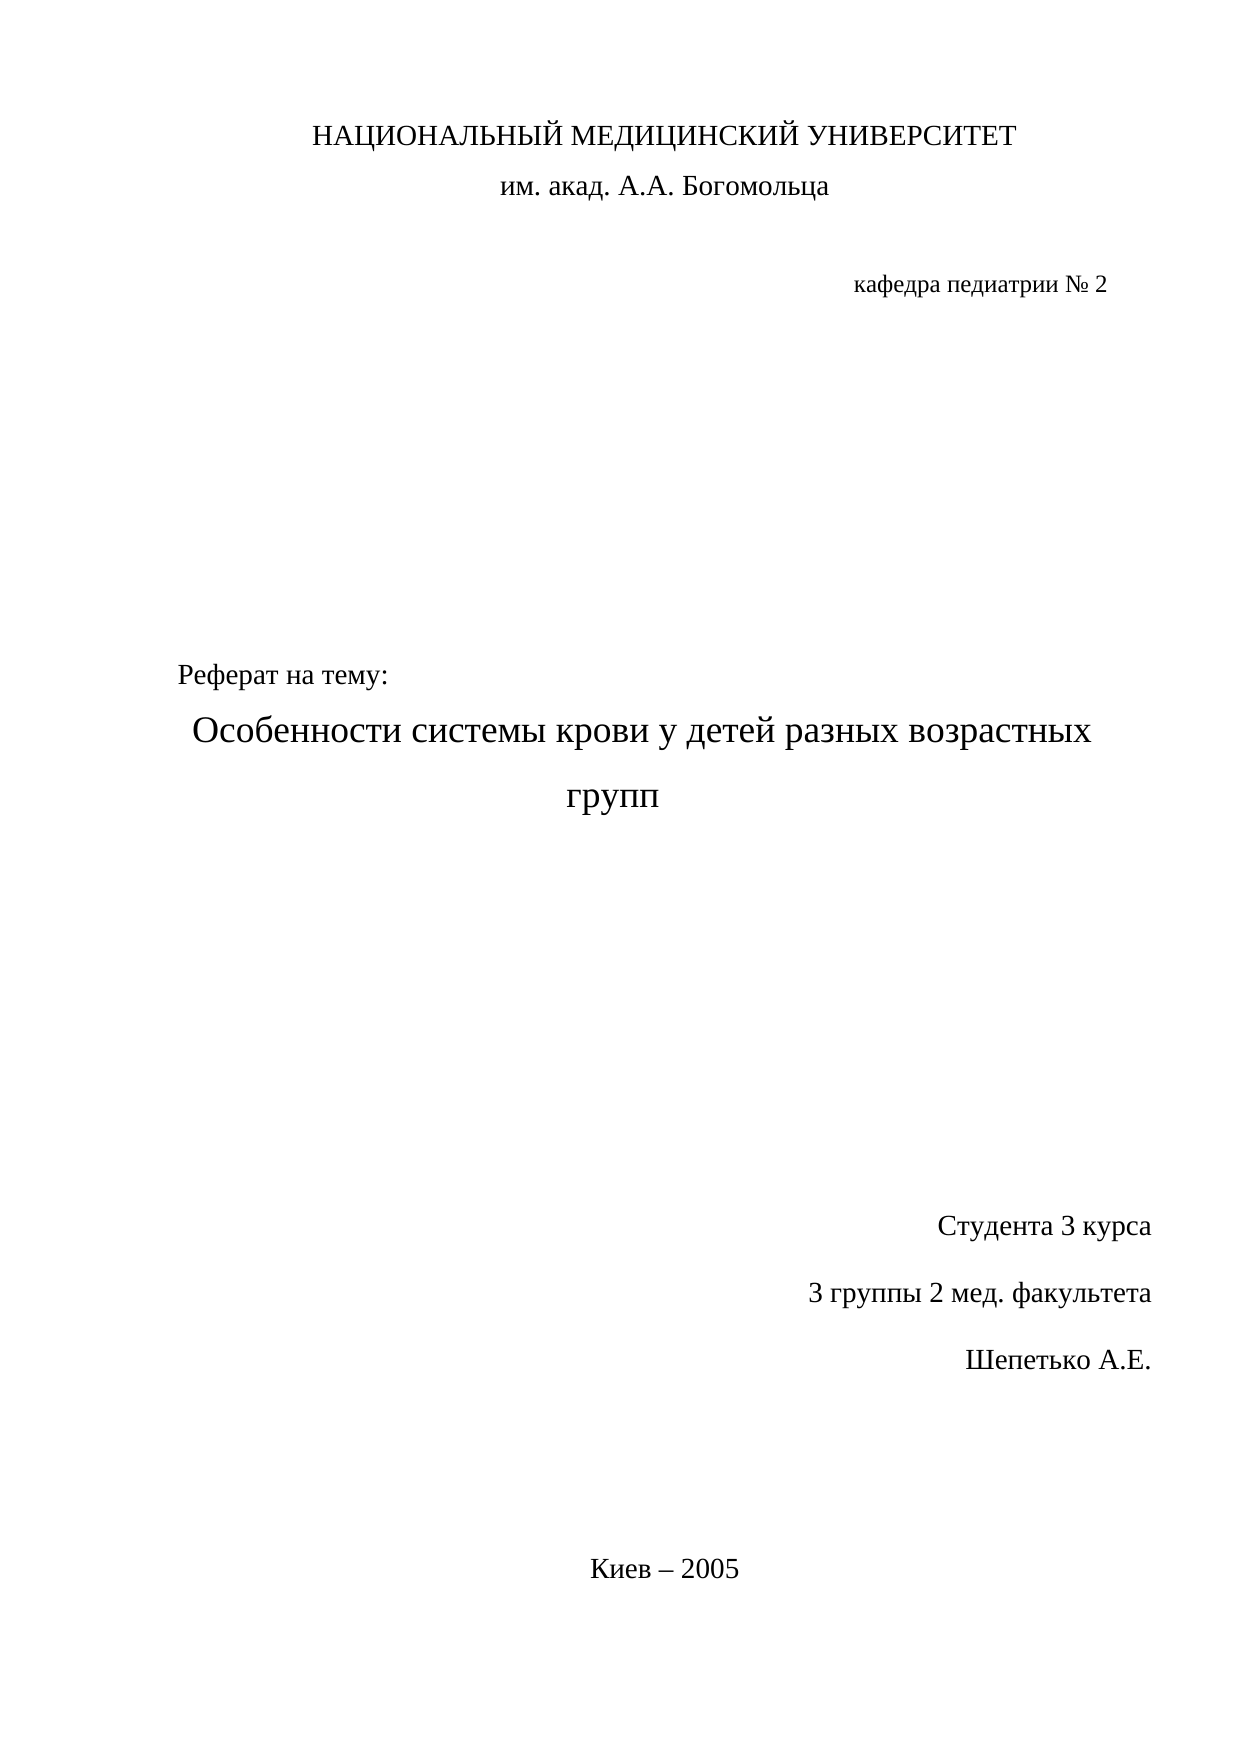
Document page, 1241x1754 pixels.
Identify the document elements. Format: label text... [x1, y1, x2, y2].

subtitle Киев – 2005 [118, 1551, 1152, 1585]
text кафедра педиатрии № 2 [118, 269, 1107, 298]
text Реферат на тему: [118, 657, 1107, 691]
title НАЦИОНАЛЬНЫЙ МЕДИЦИНСКИЙ УНИВЕРСИТЕТ [118, 118, 1152, 152]
subtitle Шепетько А.Е. [118, 1342, 1152, 1375]
text Особенности системы крови у детей разных возрастных групп [118, 707, 1107, 815]
subtitle Студента 3 курса [118, 1208, 1152, 1241]
text им. акад. А.А. Богомольца [118, 168, 1152, 202]
subtitle 3 группы 2 мед. факультета [118, 1275, 1152, 1308]
